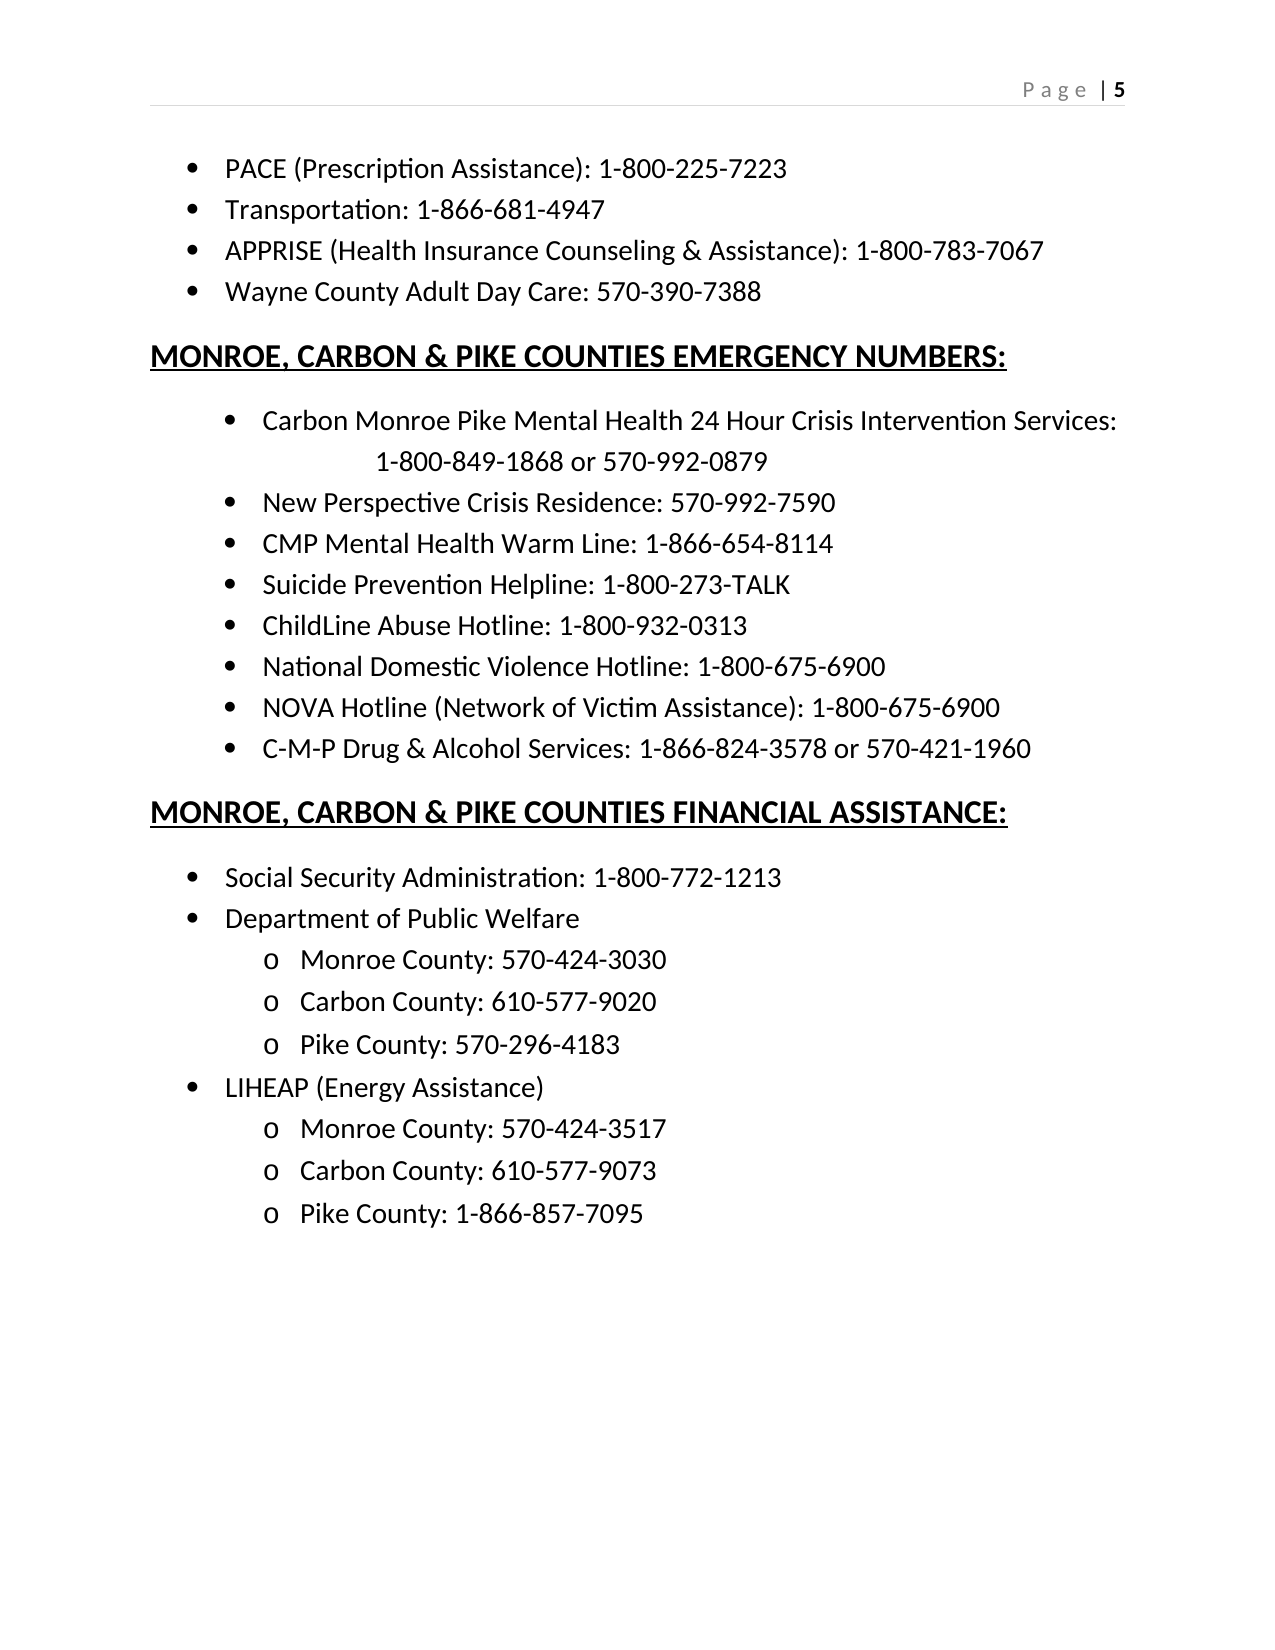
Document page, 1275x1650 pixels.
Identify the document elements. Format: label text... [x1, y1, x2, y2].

list Carbon County: 610-577-9073 [262, 1152, 1125, 1189]
list APPRISE (Health Insurance Counseling & Assistance): 1-800-783-7067 [187, 232, 1125, 267]
list Suicide Prevention Helpline: 1-800-273-TALK [225, 566, 1125, 602]
list PACE (Prescription Assistance): 1-800-225-7223 [187, 150, 1125, 186]
list CMP Mental Health Warm Line: 1-866-654-8114 [225, 525, 1125, 561]
list Pike County: 570-296-4183 [262, 1026, 1125, 1063]
list New Perspective Crisis Residence: 570-992-7590 [225, 484, 1125, 520]
list Social Security Administration: 1-800-772-1213 [187, 859, 1125, 895]
list Carbon Monroe Pike Mental Health 24 Hour Crisis Intervention Services: 1-800-849-1868 or 570-992-0879 [225, 402, 1125, 479]
list Carbon County: 610-577-9020 [262, 983, 1125, 1021]
list C-M-P Drug & Alcohol Services: 1-866-824-3578 or 570-421-1960 [225, 730, 1125, 765]
list NOVA Hotline (Network of Victim Assistance): 1-800-675-6900 [225, 689, 1125, 724]
list LIHEAP (Energy Assistance) [187, 1069, 1125, 1104]
list National Domestic Violence Hotline: 1-800-675-6900 [225, 648, 1125, 683]
text MONROE, CARBON & PIKE COUNTIES EMERGENCY NUMBERS: [150, 334, 1125, 375]
text MONROE, CARBON & PIKE COUNTIES FINANCIAL ASSISTANCE: [150, 791, 1125, 832]
list Pike County: 1-866-857-7095 [262, 1195, 1125, 1232]
list Transportation: 1-866-681-4947 [187, 191, 1125, 227]
list Wayne County Adult Day Care: 570-390-7388 [187, 273, 1125, 308]
list Monroe County: 570-424-3030 [262, 941, 1125, 978]
list Monroe County: 570-424-3517 [262, 1110, 1125, 1147]
list ChildLine Abuse Hotline: 1-800-932-0313 [225, 607, 1125, 642]
list Department of Public Welfare [187, 900, 1125, 936]
